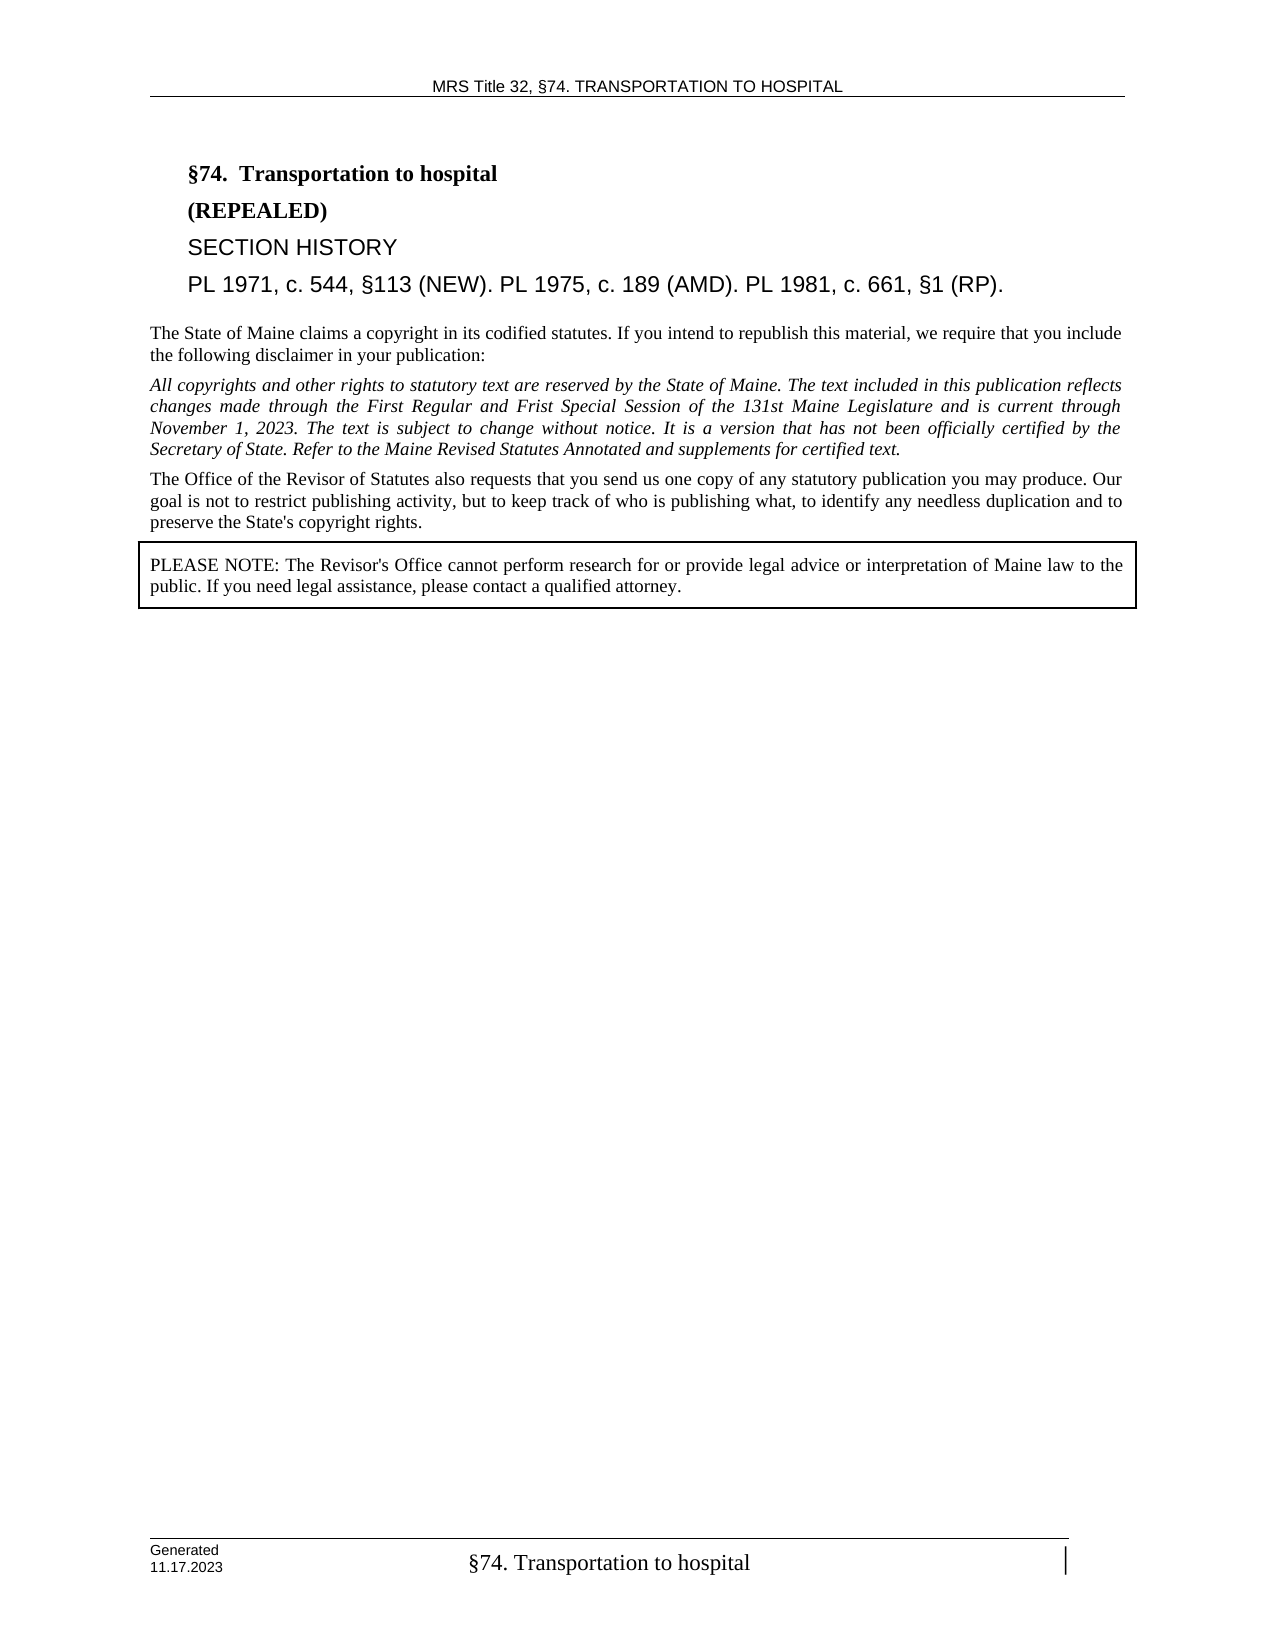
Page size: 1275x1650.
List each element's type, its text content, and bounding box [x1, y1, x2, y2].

text (REPEALED) [187, 197, 1125, 223]
text The Office of the Revisor of Statutes also requests that you send us one copy of any statutory publication you may produce. Our goal is not to restrict publishing activity, but to keep track of who is publishing what, to identify any needless duplication and to preserve the State's copyright rights. [150, 468, 1125, 533]
text All copyrights and other rights to statutory text are reserved by the State of Maine. The text included in this publication reflects changes made through the First Regular and Frist Special Session of the 131st Maine Legislature and is current through November 1, 2023 . The text is subject to change without notice. It is a version that has not been officially certified by the Secretary of State. Refer to the Maine Revised Statutes Annotated and supplements for certified text. [150, 373, 1125, 460]
text PL 1971, c. 544, §113 (NEW). PL 1975, c. 189 (AMD). PL 1981, c. 661, §1 (RP). [187, 271, 1125, 297]
text SECTION HISTORY [187, 234, 1125, 260]
text §74. Transportation to hospital [187, 160, 1125, 187]
text The State of Maine claims a copyright in its codified statutes. If you intend to republish this material, we require that you include the following disclaimer in your publication: [150, 322, 1125, 365]
text PLEASE NOTE: The Revisor's Office cannot perform research for or provide legal advice or interpretation of Maine law to the public. If you need legal assistance, please contact a qualified attorney. [140, 543, 1135, 607]
